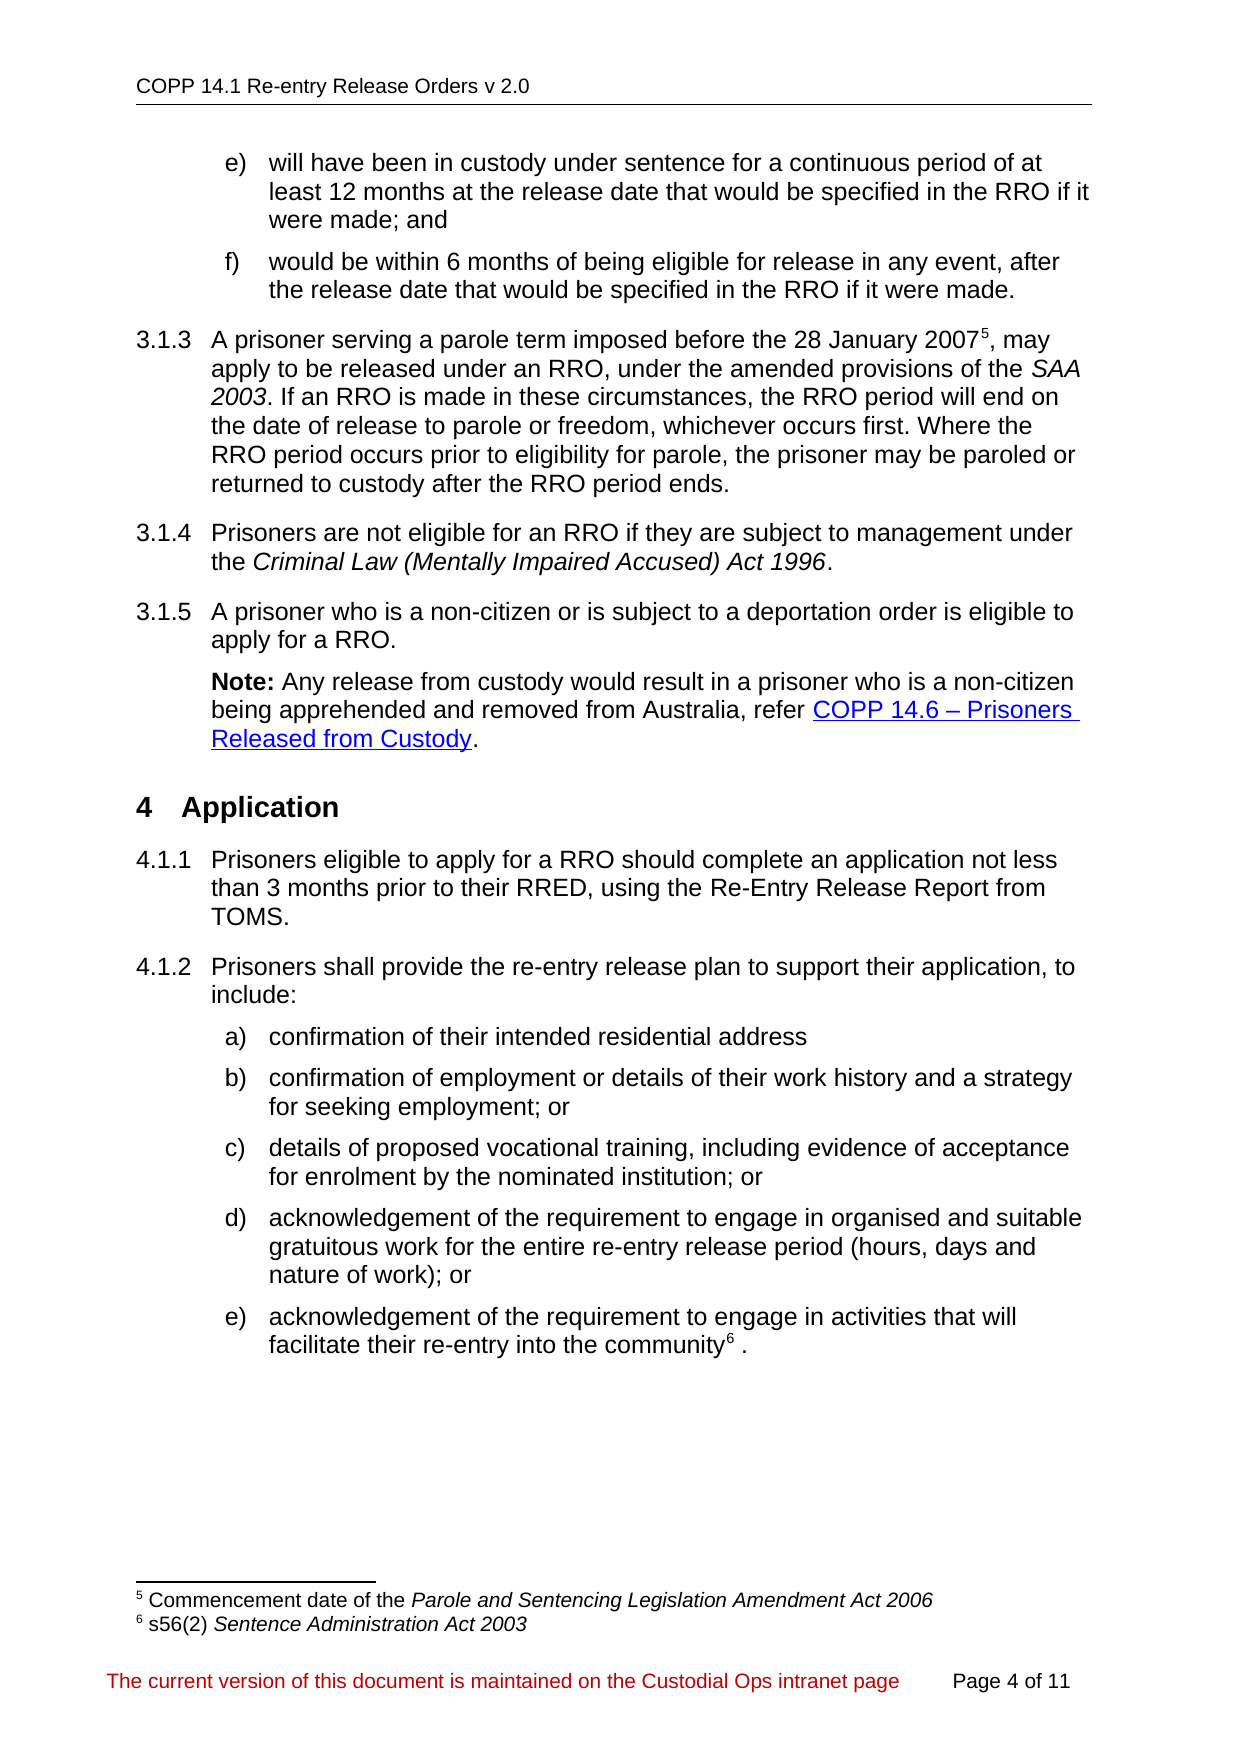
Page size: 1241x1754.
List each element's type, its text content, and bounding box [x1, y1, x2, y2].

list details of proposed vocational training, including evidence of acceptance for enrolment by the nominated institution; or [224, 1133, 1092, 1190]
list acknowledgement of the requirement to engage in activities that will facilitate their re-entry into the community . [224, 1302, 1092, 1359]
list will have been in custody under sentence for a continuous period of at least 12 months at the release date that would be specified in the RRO if it were made; and [224, 148, 1092, 234]
subtitle A prisoner serving a parole term imposed before the 28 January 2007, may apply to be released under an RRO, under the amended provisions of the SAA 2003. If an RRO is made in these circumstances, the RRO period will end on the date of release to parole or freedom, whichever occurs first. Where the RRO period occurs prior to eligibility for parole, the prisoner may be paroled or returned to custody after the RRO period ends. [136, 325, 1092, 497]
text Note: Any release from custody would result in a prisoner who is a non-citizen being apprehended and removed from Australia, refer COPP 14.6 – Prisoners Released from Custody. [211, 666, 1092, 753]
list confirmation of their intended residential address [224, 1022, 1092, 1050]
subtitle Prisoners shall provide the re-entry release plan to support their application, to include: [136, 952, 1092, 1009]
list acknowledgement of the requirement to engage in organised and suitable gratuitous work for the entire re-entry release period (hours, days and nature of work); or [224, 1203, 1092, 1289]
subtitle Prisoners are not eligible for an RRO if they are subject to management under the Criminal Law (Mentally Impaired Accused) Act 1996. [136, 518, 1092, 576]
list confirmation of employment or details of their work history and a strategy for seeking employment; or [224, 1063, 1092, 1120]
subtitle Application [136, 790, 1092, 824]
list would be within 6 months of being eligible for release in any event, after the release date that would be specified in the RRO if it were made. [224, 246, 1092, 304]
subtitle Prisoners eligible to apply for a RRO should complete an application not less than 3 months prior to their RRED, using the Re-Entry Release Report from TOMS. [136, 844, 1092, 931]
subtitle A prisoner who is a non-citizen or is subject to a deportation order is eligible to apply for a RRO. [136, 596, 1092, 654]
